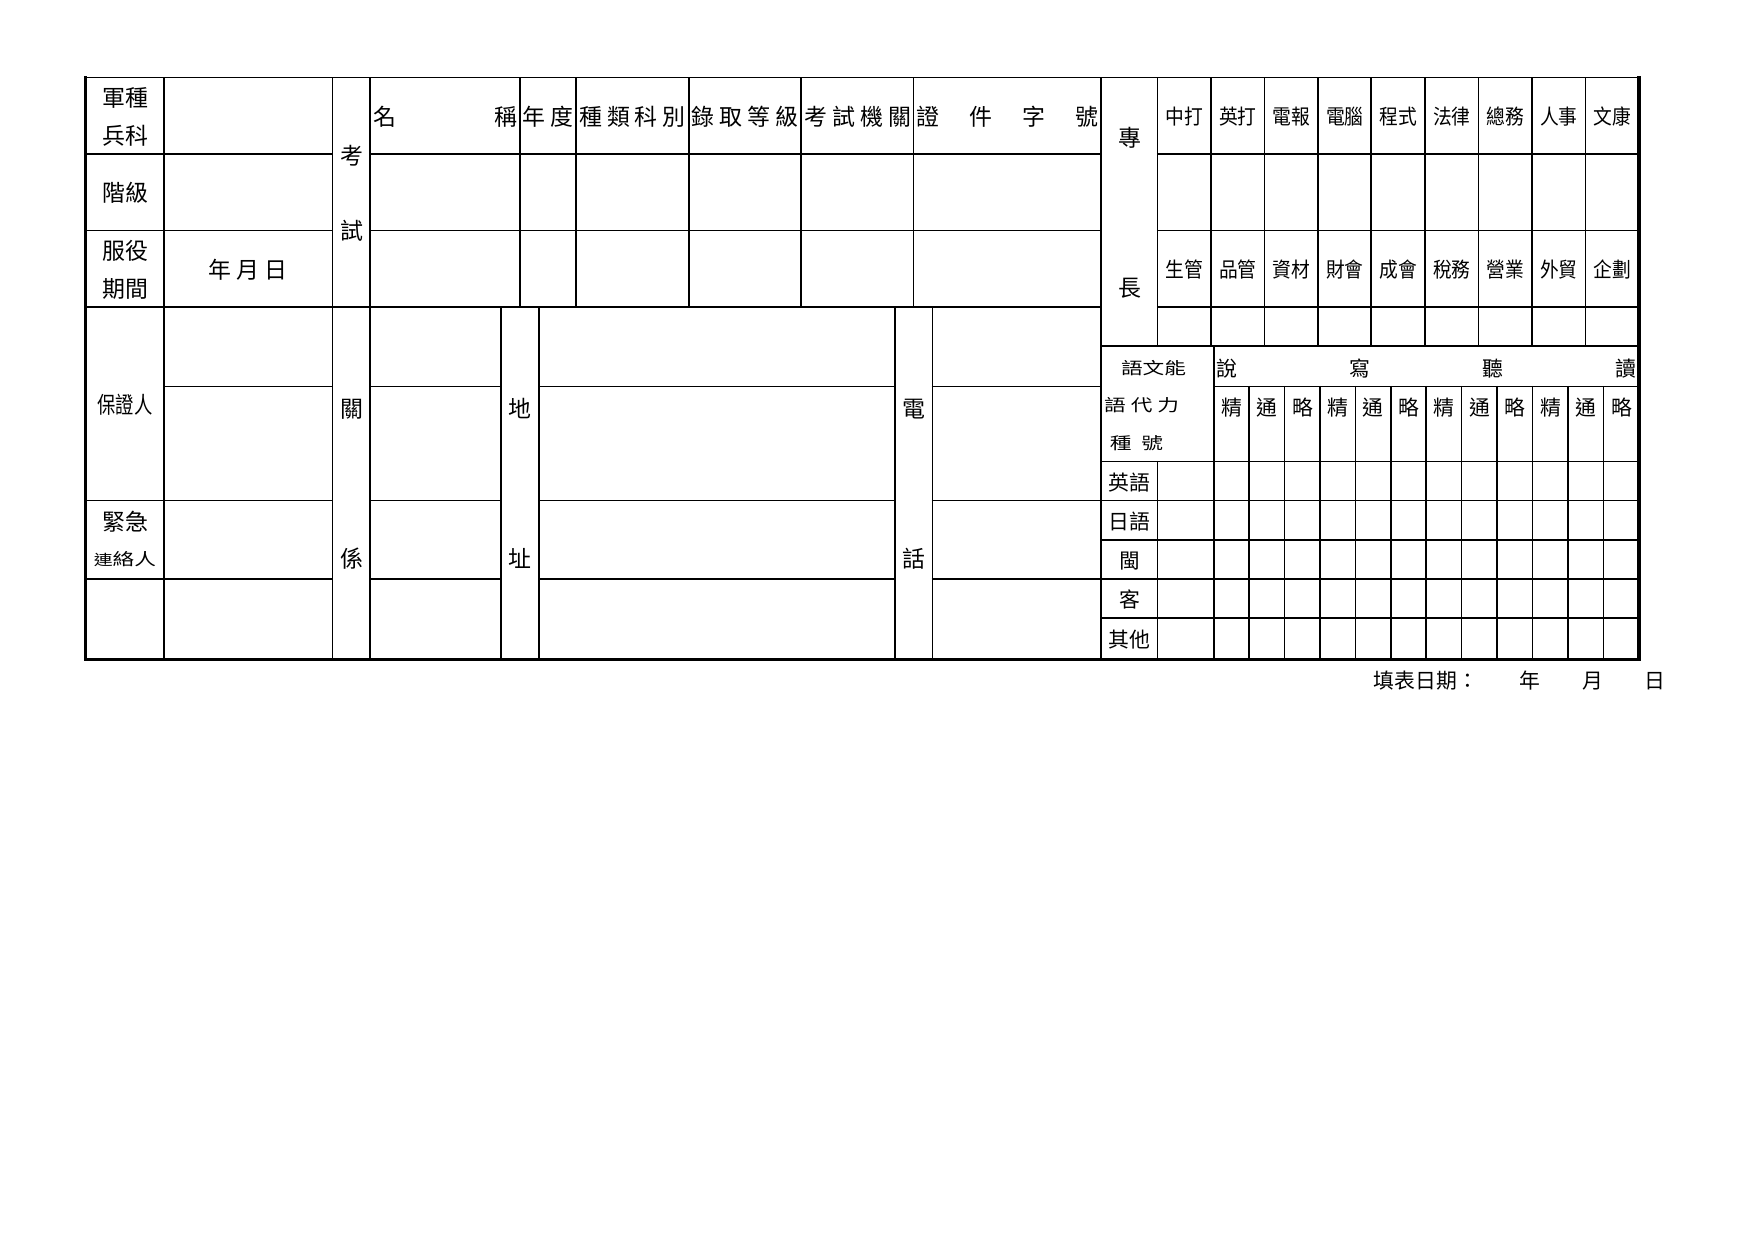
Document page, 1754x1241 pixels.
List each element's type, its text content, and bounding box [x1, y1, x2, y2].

table_cell 稅務 [1426, 231, 1478, 306]
table_cell [1586, 308, 1637, 345]
table_cell [933, 501, 1100, 578]
table_cell [1498, 580, 1532, 617]
table_cell [1392, 541, 1425, 578]
table_cell [1427, 541, 1461, 578]
table_cell [933, 387, 1100, 500]
table_cell [540, 580, 894, 658]
table_cell 電報 [1265, 78, 1317, 153]
table_cell [540, 501, 894, 578]
table_cell [371, 580, 500, 658]
table_cell [1604, 619, 1637, 658]
table_cell [1319, 308, 1370, 345]
table_cell [1604, 462, 1637, 500]
table_cell [1604, 580, 1637, 617]
table_cell 略 [1498, 387, 1532, 461]
table_cell [1392, 619, 1425, 658]
table_cell [1533, 308, 1585, 345]
table_cell [165, 387, 332, 500]
table_cell 通 [1356, 387, 1390, 461]
table_cell 品管 [1212, 231, 1264, 306]
table_cell [1533, 155, 1585, 229]
table_cell [1498, 541, 1532, 578]
table_cell 文康 [1586, 78, 1637, 153]
table_cell 年 月 日 [165, 231, 332, 306]
table_cell [1285, 501, 1319, 539]
table_cell [1427, 462, 1461, 500]
table_cell [1604, 501, 1637, 539]
table_cell [1427, 619, 1461, 658]
table_cell [1533, 541, 1567, 578]
table_cell [1250, 462, 1284, 500]
table_cell [1285, 619, 1319, 658]
table_cell [1392, 580, 1425, 617]
table_cell [1250, 541, 1284, 578]
table_cell [1462, 501, 1496, 539]
table_cell [1321, 501, 1355, 539]
table_cell [1427, 501, 1461, 539]
table_cell [1356, 541, 1390, 578]
table_cell 通 [1462, 387, 1496, 461]
table_cell [1158, 541, 1213, 578]
table_cell 略 [1604, 387, 1637, 461]
text 填表日期： 年 月 日 [89, 661, 1665, 698]
table_cell [1250, 580, 1284, 617]
table_cell [1158, 580, 1213, 617]
table_cell [1356, 619, 1390, 658]
table_cell 階級 [87, 155, 163, 229]
table_cell 閩 [1102, 541, 1157, 578]
table_cell [1498, 501, 1532, 539]
table_cell [1250, 619, 1284, 658]
table_cell [1212, 155, 1264, 229]
table_cell [1215, 541, 1248, 578]
table_cell [1462, 541, 1496, 578]
table_cell [1426, 155, 1478, 229]
table_cell [1265, 155, 1317, 229]
table_cell [802, 155, 913, 229]
table_cell [521, 155, 575, 229]
table_cell [1479, 155, 1531, 229]
table_cell 法律 [1426, 78, 1478, 153]
table_cell 財會 [1319, 231, 1370, 306]
table_cell [577, 231, 688, 306]
table_cell 略 [1392, 387, 1425, 461]
table_cell [1533, 580, 1567, 617]
table_cell [1533, 501, 1567, 539]
table_cell 名稱 [371, 78, 519, 153]
table_cell [1392, 501, 1425, 539]
table_cell 證件字號 [914, 78, 1100, 153]
table_cell [1462, 619, 1496, 658]
table_cell 語文能 語 代 力 種 號 [1102, 347, 1213, 461]
table_cell [371, 387, 500, 500]
table_cell [1392, 462, 1425, 500]
table_cell [1372, 308, 1424, 345]
table_cell [1498, 619, 1532, 658]
table_cell [1356, 462, 1390, 500]
table_cell 精 [1533, 387, 1567, 461]
table_cell 軍種 兵科 [87, 78, 163, 153]
table_cell [1569, 619, 1603, 658]
table_cell 考 試 [333, 78, 369, 306]
table_cell 外貿 [1533, 231, 1585, 306]
table_cell [1158, 619, 1213, 658]
table_cell [1285, 580, 1319, 617]
table_cell [1212, 308, 1264, 345]
table_cell [1215, 580, 1248, 617]
table_cell [914, 155, 1100, 229]
table_cell 服役 期間 [87, 231, 163, 306]
table_cell 日語 [1102, 501, 1157, 539]
table_cell 英語 [1102, 462, 1157, 500]
table_cell [1215, 619, 1248, 658]
table_cell 錄取等級 [690, 78, 800, 153]
table_cell 電腦 [1319, 78, 1370, 153]
table_cell [1158, 462, 1213, 500]
table_cell 緊急 連絡人 [87, 501, 163, 578]
table_cell [1604, 541, 1637, 578]
table_cell 程式 [1372, 78, 1424, 153]
table_cell 專 長 [1102, 78, 1157, 345]
table_cell 說寫聽讀 [1215, 347, 1637, 386]
table_cell [1372, 155, 1424, 229]
table_cell 保證人 [87, 308, 163, 500]
table_cell 總務 [1479, 78, 1531, 153]
table_cell [1569, 501, 1603, 539]
table_cell [1586, 155, 1637, 229]
table_cell 精 [1321, 387, 1355, 461]
table_cell [1321, 462, 1355, 500]
table_cell [1321, 541, 1355, 578]
table_cell [802, 231, 913, 306]
table_cell [1356, 580, 1390, 617]
table_cell 種類科別 [577, 78, 688, 153]
table_cell 通 [1250, 387, 1284, 461]
table_cell [371, 155, 519, 229]
table_cell [1356, 501, 1390, 539]
table_cell 成會 [1372, 231, 1424, 306]
table_cell 英打 [1212, 78, 1264, 153]
table_cell 通 [1569, 387, 1603, 461]
table_cell [165, 580, 332, 658]
table_cell [165, 155, 332, 229]
table_cell [577, 155, 688, 229]
table_cell 中打 [1158, 78, 1210, 153]
table_cell [1319, 155, 1370, 229]
table_cell [933, 308, 1100, 386]
table_cell [1569, 462, 1603, 500]
table_cell [1215, 462, 1248, 500]
table_cell [540, 308, 894, 386]
table_cell [1533, 619, 1567, 658]
table_cell [87, 580, 163, 658]
table_cell [1285, 541, 1319, 578]
table_cell 電 話 [896, 308, 932, 658]
table_cell [371, 231, 519, 306]
table_cell 地 址 [502, 308, 538, 658]
table_cell [165, 78, 332, 153]
table_cell [690, 155, 800, 229]
table_cell 人事 [1533, 78, 1585, 153]
table_cell 營業 [1479, 231, 1531, 306]
table_cell [1265, 308, 1317, 345]
table_cell 其他 [1102, 619, 1157, 658]
table_cell 企劃 [1586, 231, 1637, 306]
table_cell [540, 387, 894, 500]
table_cell 資材 [1265, 231, 1317, 306]
table_cell [1569, 541, 1603, 578]
table_cell [1462, 462, 1496, 500]
table_cell 精 [1427, 387, 1461, 461]
table_cell [933, 580, 1100, 658]
table_cell 精 [1215, 387, 1248, 461]
table_cell 生管 [1158, 231, 1210, 306]
table_cell [1462, 580, 1496, 617]
table_cell [1426, 308, 1478, 345]
table_cell 年度 [521, 78, 575, 153]
table_cell [165, 308, 332, 386]
table_cell [1533, 462, 1567, 500]
table_cell [1321, 619, 1355, 658]
table_cell [371, 501, 500, 578]
table_cell [165, 501, 332, 578]
table_cell [1427, 580, 1461, 617]
table_cell [690, 231, 800, 306]
table_cell [371, 308, 500, 386]
table_cell [1158, 501, 1213, 539]
table_cell [521, 231, 575, 306]
table_cell [1158, 155, 1210, 229]
table_cell [1479, 308, 1531, 345]
table_cell [1498, 462, 1532, 500]
table_cell [914, 231, 1100, 306]
table_cell 關 係 [333, 308, 369, 658]
table_cell [1250, 501, 1284, 539]
table_cell [1285, 462, 1319, 500]
table_cell 客 [1102, 580, 1157, 617]
table_cell [1569, 580, 1603, 617]
table_cell [1215, 501, 1248, 539]
table_cell 略 [1285, 387, 1319, 461]
table_cell 考試機關 [802, 78, 913, 153]
table_cell [1321, 580, 1355, 617]
table_cell [1158, 308, 1210, 345]
